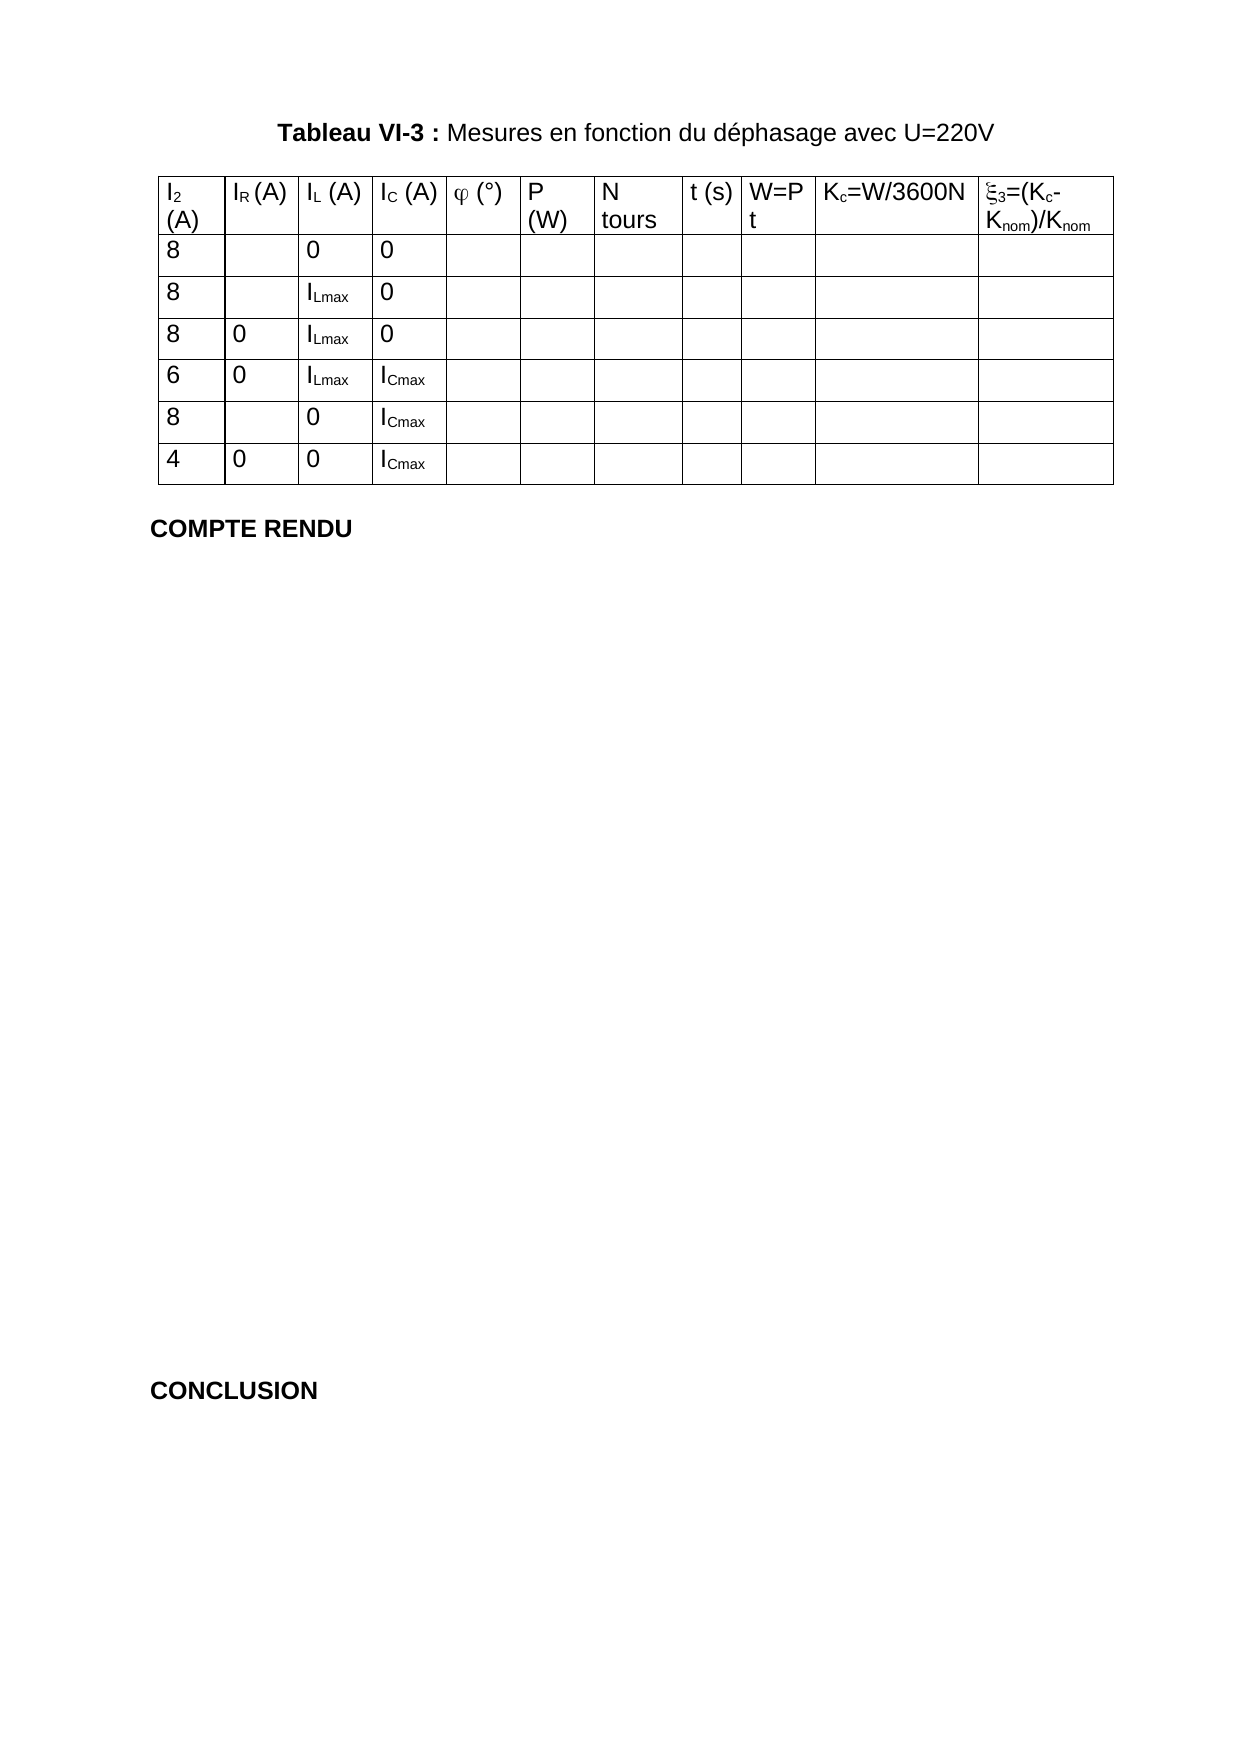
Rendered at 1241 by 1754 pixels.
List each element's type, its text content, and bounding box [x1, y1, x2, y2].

table_cell [683, 360, 741, 401]
table_header I2 (A) [159, 177, 224, 234]
table_cell 0 [299, 402, 372, 443]
table_cell [595, 235, 682, 276]
table_cell [979, 360, 1113, 401]
table_cell [816, 402, 978, 443]
table_cell [816, 235, 978, 276]
table_header IR (A) [226, 177, 298, 234]
table_cell [742, 319, 815, 359]
table_cell 4 [159, 444, 224, 484]
text COMPTE RENDU [150, 514, 1122, 543]
table_cell [683, 277, 741, 318]
table_cell 8 [159, 277, 224, 318]
table_cell [979, 444, 1113, 484]
table_cell [816, 277, 978, 318]
table_header W=Pt [742, 177, 815, 234]
table_cell [683, 444, 741, 484]
table_cell [683, 402, 741, 443]
text CONCLUSION [150, 1376, 1122, 1404]
table_cell [447, 235, 520, 276]
table_cell [447, 277, 520, 318]
table_cell [595, 360, 682, 401]
table_header (°) [447, 177, 520, 234]
table_cell ILmax [299, 319, 372, 359]
table_cell [816, 319, 978, 359]
table_cell [979, 277, 1113, 318]
table_cell [226, 235, 298, 276]
table_cell [521, 277, 594, 318]
table_cell [683, 235, 741, 276]
table_cell [742, 235, 815, 276]
table_cell 0 [226, 319, 298, 359]
table_cell [742, 444, 815, 484]
table_header P (W) [521, 177, 594, 234]
table_cell 0 [299, 235, 372, 276]
table_cell [742, 402, 815, 443]
table_cell [595, 444, 682, 484]
text Tableau VI-3 : Mesures en fonction du déphasage avec U=220V [150, 118, 1122, 147]
table_cell 0 [373, 277, 446, 318]
table_cell [742, 277, 815, 318]
table_cell [595, 402, 682, 443]
table_cell [979, 235, 1113, 276]
table_cell [816, 444, 978, 484]
table_header N tours [595, 177, 682, 234]
table_header IC (A) [373, 177, 446, 234]
table_cell 8 [159, 402, 224, 443]
table_cell [447, 444, 520, 484]
table_cell [683, 319, 741, 359]
table_cell 0 [299, 444, 372, 484]
table_cell [521, 402, 594, 443]
table_cell 0 [373, 319, 446, 359]
table_cell [521, 319, 594, 359]
table_header 3=(Kc-Knom)/Knom [979, 177, 1113, 234]
table_cell [521, 360, 594, 401]
table_cell [447, 319, 520, 359]
table_cell 8 [159, 235, 224, 276]
table_cell ICmax [373, 444, 446, 484]
table_cell [447, 360, 520, 401]
table_cell 8 [159, 319, 224, 359]
table_cell 0 [226, 444, 298, 484]
table_cell [742, 360, 815, 401]
table_cell ILmax [299, 360, 372, 401]
table_cell [447, 402, 520, 443]
table_cell [226, 402, 298, 443]
table_cell ILmax [299, 277, 372, 318]
table_cell [979, 402, 1113, 443]
table_header t (s) [683, 177, 741, 234]
table_cell [979, 319, 1113, 359]
table_cell 6 [159, 360, 224, 401]
table_header IL (A) [299, 177, 372, 234]
table_cell [226, 277, 298, 318]
table_cell [595, 277, 682, 318]
table_cell ICmax [373, 402, 446, 443]
table_cell [816, 360, 978, 401]
table_cell ICmax [373, 360, 446, 401]
table_cell 0 [373, 235, 446, 276]
table_header Kc=W/3600N [816, 177, 978, 234]
table_cell [521, 235, 594, 276]
table_cell [595, 319, 682, 359]
table_cell 0 [226, 360, 298, 401]
table_cell [521, 444, 594, 484]
